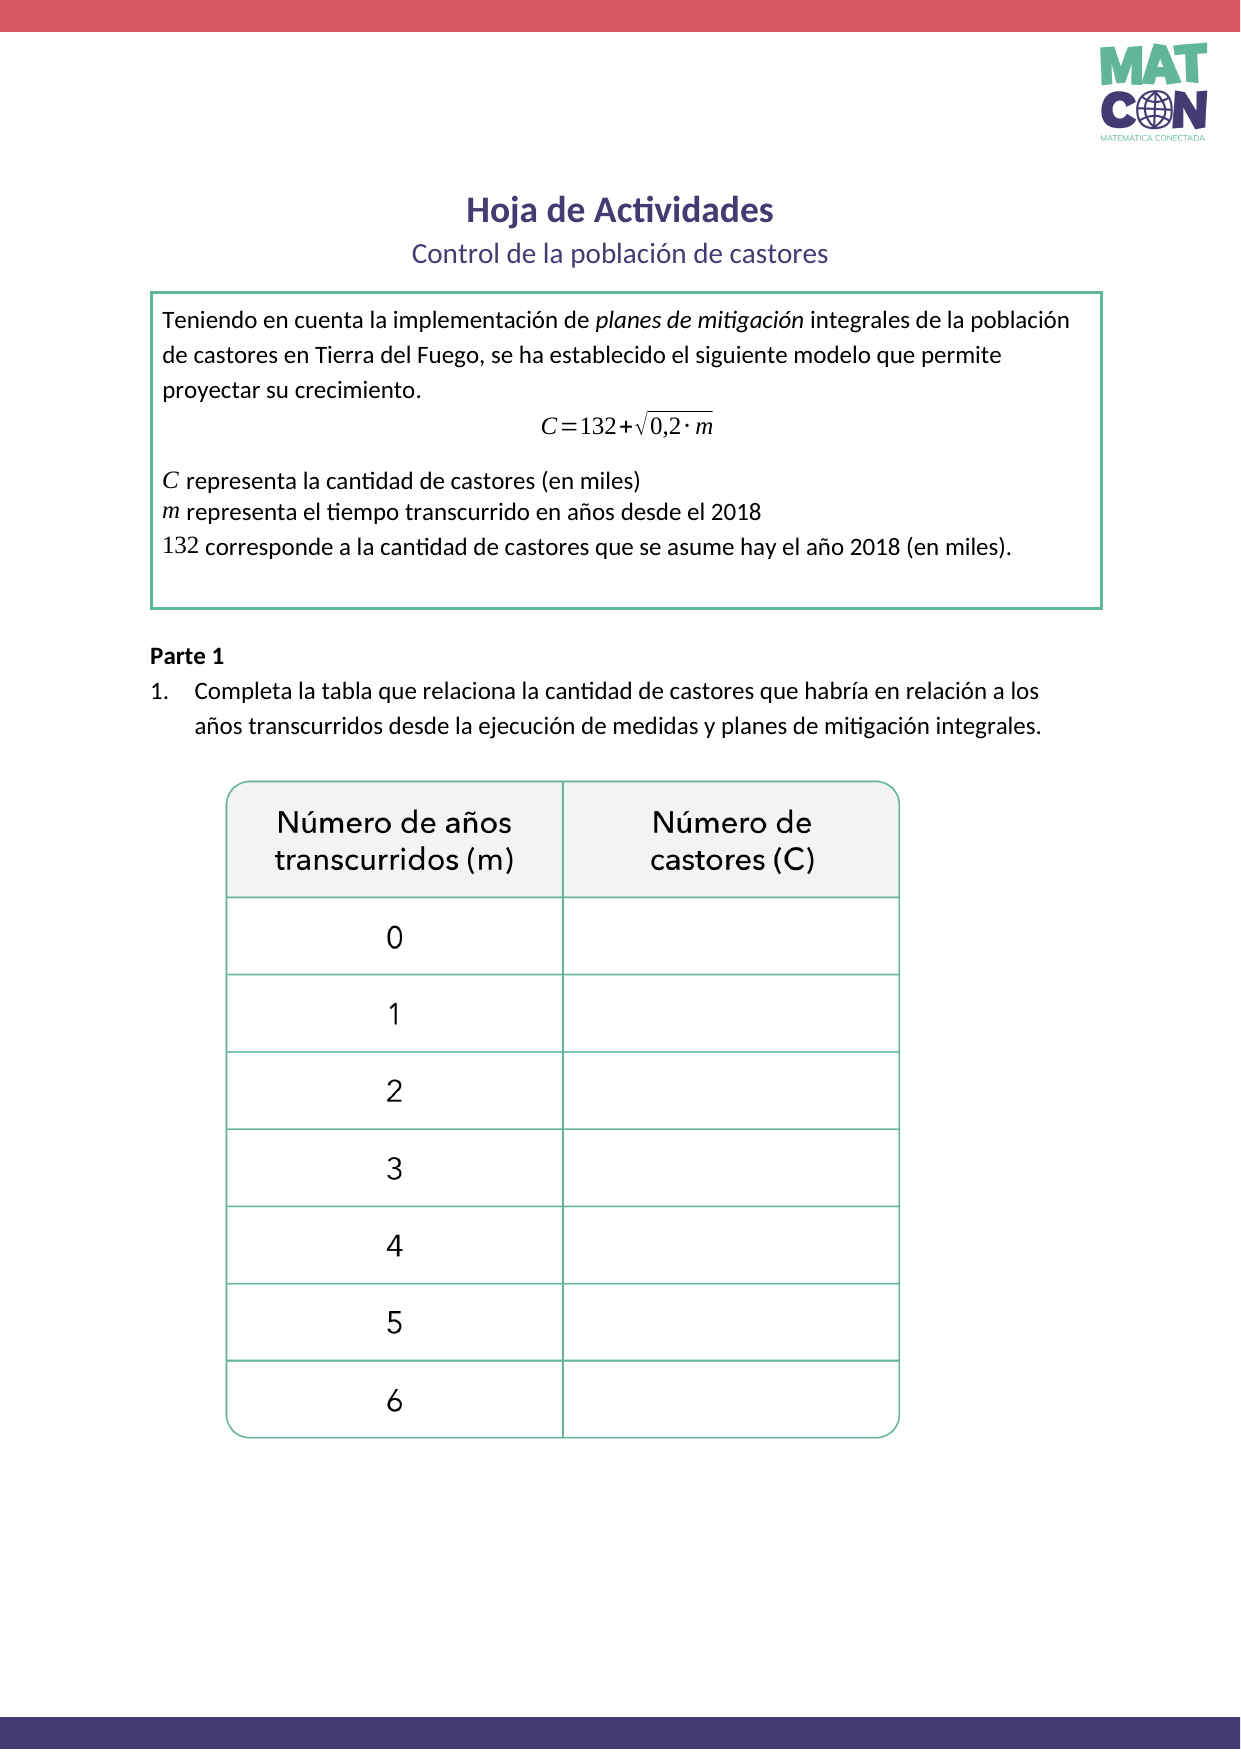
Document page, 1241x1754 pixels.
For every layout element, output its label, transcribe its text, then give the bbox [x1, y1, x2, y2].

picture [0, 1717, 1241, 1749]
text Parte 1 [150, 640, 1090, 671]
subtitle Control de la población de castores [150, 235, 1090, 271]
text Hoja de Actividades [150, 186, 1090, 232]
picture [225, 780, 901, 1439]
picture [0, 0, 1241, 32]
list Completa la tabla que relaciona la cantidad de castores que habría en relación a los años transcurridos desde la ejecución de medidas y planes de mitigación integrales. [150, 675, 1090, 741]
table_header Teniendo en cuenta la implementación de planes de mitigación integrales de la población de castores en Tierra del Fuego, se ha establecido el siguiente modelo que permite proyectar su crecimiento. representa la cantidad de castores (en miles) representa el tiempo transcurrido en años desde el 2018 corresponde a la cantidad de castores que se asume hay el año 2018 (en miles). [153, 294, 1100, 607]
picture [1088, 35, 1227, 143]
